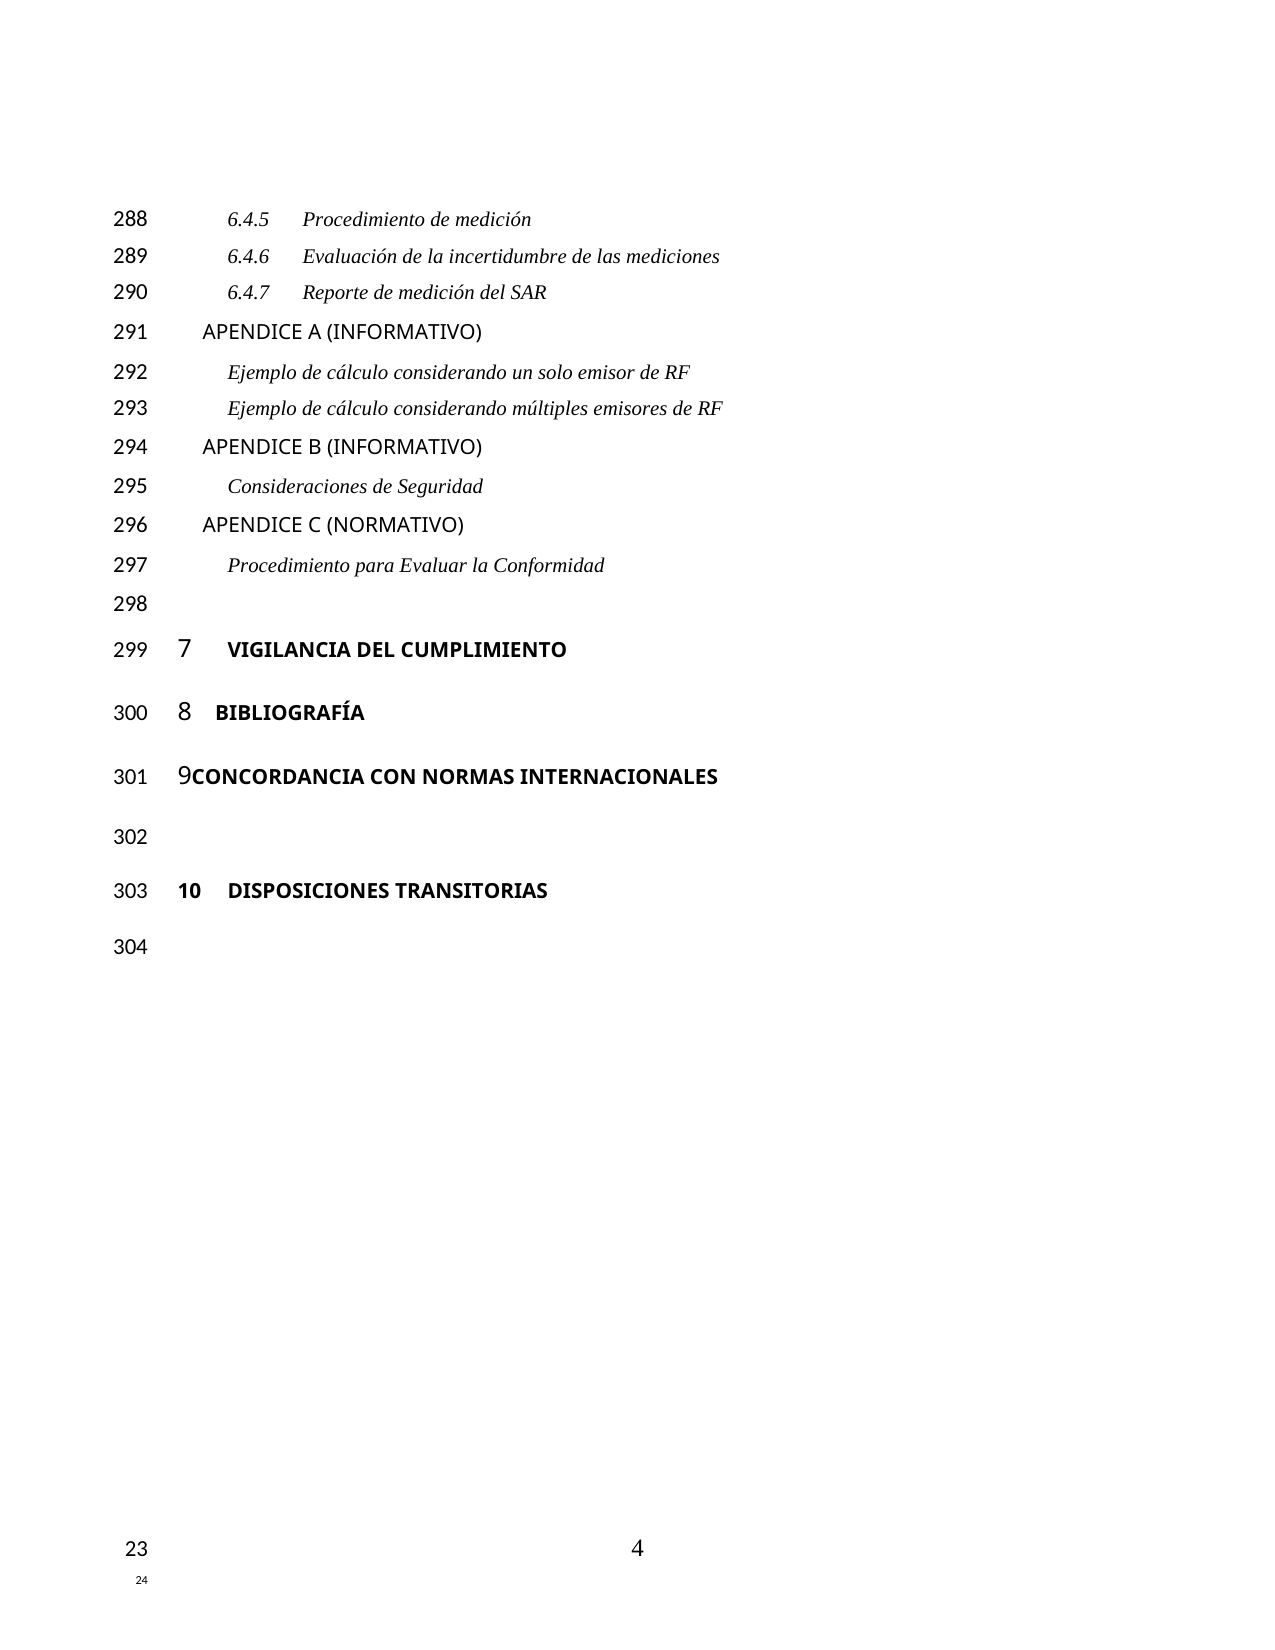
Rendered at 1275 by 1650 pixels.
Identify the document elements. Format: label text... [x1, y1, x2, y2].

text APENDICE A (INFORMATIVO) [202, 317, 1098, 346]
text 6.4.7 Reporte de medición del SAR [227, 280, 1098, 304]
text 7 VIGILANCIA DEL CUMPLIMIENTO [177, 630, 1098, 664]
text 8 Bibliografía [177, 694, 1098, 728]
text APENDICE B (INFORMATIVO) [202, 432, 1098, 460]
text 6.4.6 Evaluación de la incertidumbre de las mediciones [227, 243, 1098, 268]
text Ejemplo de cálculo considerando múltiples emisores de RF [227, 396, 1098, 420]
text Consideraciones de Seguridad [227, 474, 1098, 498]
text 10 DISPOSICIONES TRANSITORIAS [177, 877, 1098, 905]
text APENDICE C (NORMATIVO) [202, 510, 1098, 539]
text 9Concordancia con normas internacionales [177, 757, 1098, 791]
text Ejemplo de cálculo considerando un solo emisor de RF [227, 360, 1098, 384]
text Procedimiento para Evaluar la Conformidad [227, 553, 1098, 577]
text 6.4.5 Procedimiento de medición [227, 207, 1098, 231]
